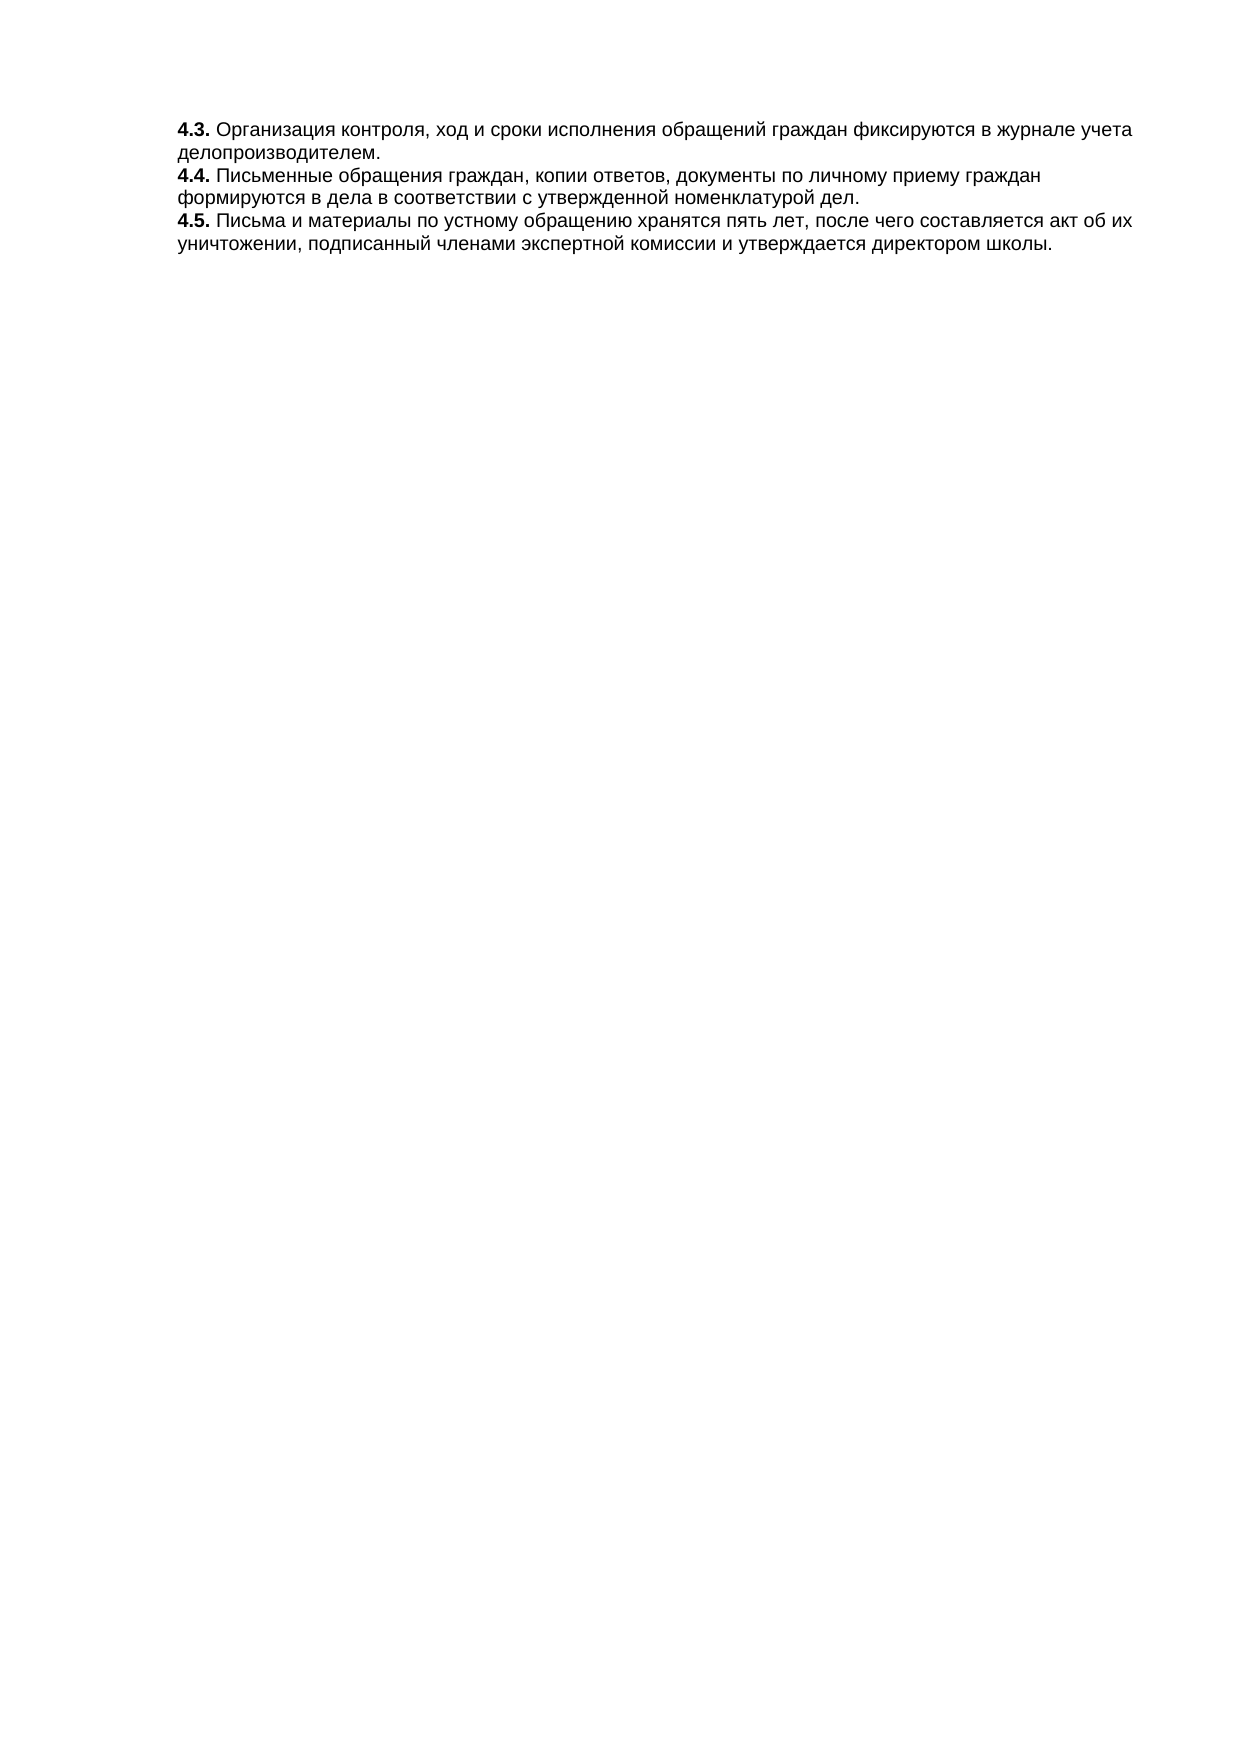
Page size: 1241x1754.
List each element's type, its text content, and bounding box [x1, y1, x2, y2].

text 4.3. Организация контроля, ход и сроки исполнения обращений граждан фиксируются в журнале учета делопроизводителем. [177, 118, 1152, 163]
text 4.5. Письма и материалы по устному обращению хранятся пять лет, после чего составляется акт об их уничтожении, подписанный членами экспертной комиссии и утверждается директором школы. [177, 209, 1152, 254]
text 4.4. Письменные обращения граждан, копии ответов, документы по личному приему граждан формируются в дела в соответствии с утвержденной номенклатурой дел. [177, 163, 1152, 209]
